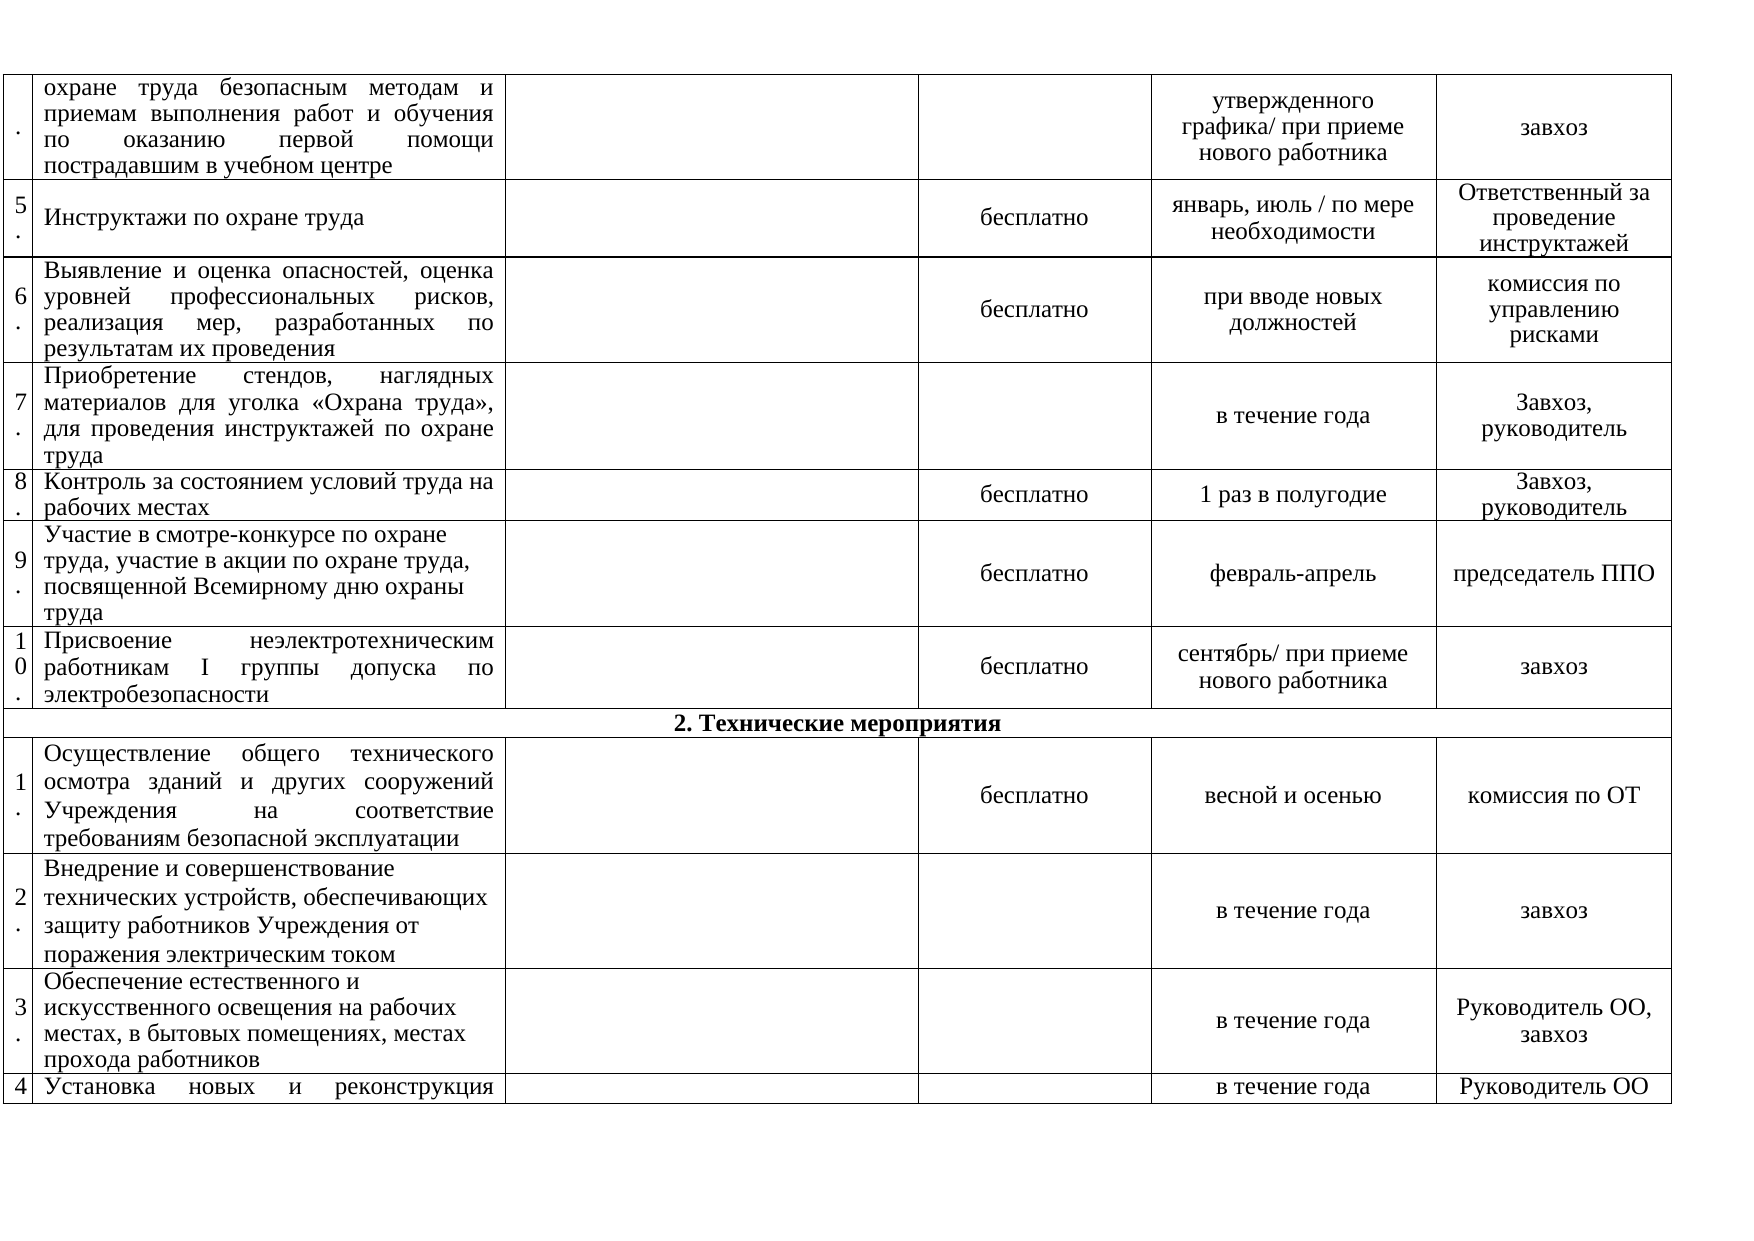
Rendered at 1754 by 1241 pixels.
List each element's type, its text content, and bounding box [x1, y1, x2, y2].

table_cell 2. Технические мероприятия [4, 709, 1671, 737]
table_cell комиссия по ОТ [1437, 738, 1671, 852]
table_cell 8. [4, 470, 32, 520]
table_cell [506, 363, 918, 468]
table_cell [1437, 75, 1671, 179]
table_cell 2. [4, 854, 32, 968]
table_cell 10. [4, 627, 32, 707]
table_cell бесплатно [919, 470, 1151, 520]
table_cell бесплатно [919, 627, 1151, 707]
table_cell Приобретение стендов, наглядных материалов для уголка «Охрана труда», для проведения инструктажей по охране труда [33, 363, 505, 468]
table_cell 1 раз в полугодие [1152, 470, 1436, 520]
table_cell [506, 1074, 918, 1103]
table_cell [506, 470, 918, 520]
table_cell Осуществление общего технического осмотра зданий и других сооружений Учреждения на соответствие требованиям безопасной эксплуатации [33, 738, 505, 852]
table_cell Инструктажи по охране труда [33, 180, 505, 256]
table_cell в течение года [1152, 1074, 1436, 1103]
table_cell бесплатно [919, 738, 1151, 852]
table_cell бесплатно [919, 180, 1151, 256]
table_cell [919, 1074, 1151, 1103]
table_cell Присвоение неэлектротехническим работникам I группы допуска по электробезопасности [33, 627, 505, 707]
table_cell 6. [4, 258, 32, 362]
table_cell в течение года [1152, 363, 1436, 468]
table_cell председатель ППО [1437, 521, 1671, 626]
table_cell 5. [4, 180, 32, 256]
table_cell [506, 258, 918, 362]
table_cell Выявление и оценка опасностей, оценка уровней профессиональных рисков, реализация мер, разработанных по результатам их проведения [33, 258, 505, 362]
table_cell 9. [4, 521, 32, 626]
table_cell в течение года [1152, 969, 1436, 1073]
table_cell Завхоз, руководитель [1437, 470, 1671, 520]
table_cell Внедрение и совершенствование технических устройств, обеспечивающих защиту работников Учреждения от поражения электрическим током [33, 854, 505, 968]
table_cell февраль-апрель [1152, 521, 1436, 626]
table_cell весной и осенью [1152, 738, 1436, 852]
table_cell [33, 1074, 505, 1103]
table_cell Ответственный за проведение инструктажей [1437, 180, 1671, 256]
table_cell в течение года [1152, 854, 1436, 968]
table_cell сентябрь/ при приеме нового работника [1152, 627, 1436, 707]
table_cell [919, 75, 1151, 179]
table_cell бесплатно [919, 521, 1151, 626]
table_cell бесплатно [919, 258, 1151, 362]
table_cell Руководитель ОО, завхоз [1437, 969, 1671, 1073]
table_cell комиссия по управлению рисками [1437, 258, 1671, 362]
table_cell [506, 75, 918, 179]
table_cell 3. [4, 969, 32, 1073]
table_cell Завхоз, руководитель [1437, 363, 1671, 468]
table_cell 4. [4, 1074, 32, 1103]
table_cell [919, 363, 1151, 468]
table_cell [506, 627, 918, 707]
table_cell Руководитель ОО [1437, 1074, 1671, 1103]
table_cell [506, 854, 918, 968]
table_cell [33, 75, 505, 179]
table_cell Контроль за состоянием условий труда на рабочих местах [33, 470, 505, 520]
table_cell [919, 854, 1151, 968]
table_cell [506, 738, 918, 852]
table_cell Участие в смотре-конкурсе по охране труда, участие в акции по охране труда, посвященной Всемирному дню охраны труда [33, 521, 505, 626]
table_cell 1. [4, 738, 32, 852]
table_cell [919, 969, 1151, 1073]
table_cell [506, 180, 918, 256]
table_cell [1152, 75, 1436, 179]
table_cell при вводе новых должностей [1152, 258, 1436, 362]
table_cell январь, июль / по мере необходимости [1152, 180, 1436, 256]
table_cell завхоз [1437, 854, 1671, 968]
table_cell [506, 521, 918, 626]
table_cell 4. [4, 75, 32, 179]
table_cell [506, 969, 918, 1073]
table_cell завхоз [1437, 627, 1671, 707]
table_cell Обеспечение естественного и искусственного освещения на рабочих местах, в бытовых помещениях, местах прохода работников [33, 969, 505, 1073]
table_cell 7. [4, 363, 32, 468]
